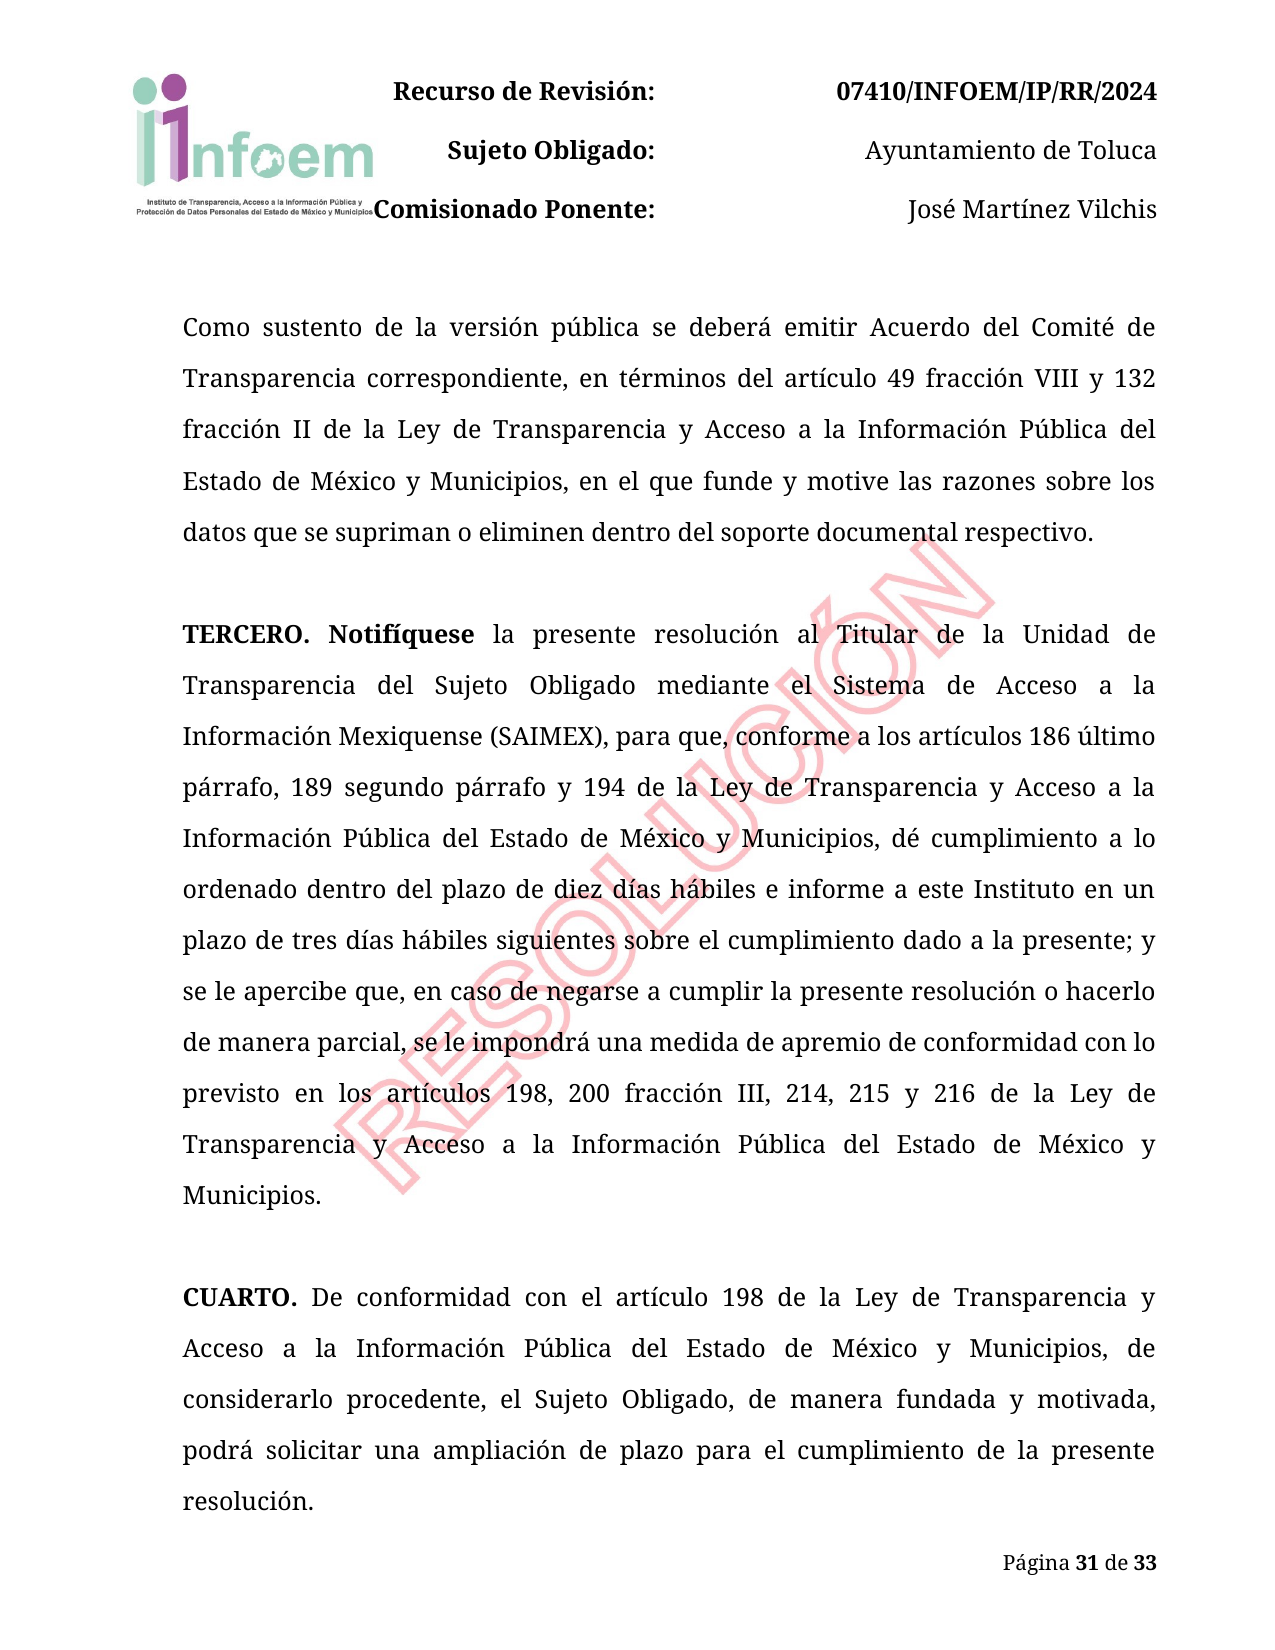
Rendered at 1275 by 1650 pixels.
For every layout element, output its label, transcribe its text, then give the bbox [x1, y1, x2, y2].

text Como sustento de la versión pública se deberá emitir Acuerdo del Comité de Transparencia correspondiente, en términos del artículo 49 fracción VIII y 132 fracción II de la Ley de Transparencia y Acceso a la Información Pública del Estado de México y Municipios, en el que funde y motive las razones sobre los datos que se supriman o eliminen dentro del soporte documental respectivo. [182, 310, 1157, 548]
picture [13, 13, 1275, 1650]
text TERCERO. Notifíquese la presente resolución al Titular de la Unidad de Transparencia del Sujeto Obligado mediante el Sistema de Acceso a la Información Mexiquense (SAIMEX), para que, conforme a los artículos 186 último párrafo, 189 segundo párrafo y 194 de la Ley de Transparencia y Acceso a la Información Pública del Estado de México y Municipios, dé cumplimiento a lo ordenado dentro del plazo de diez días hábiles e informe a este Instituto en un plazo de tres días hábiles siguientes sobre el cumplimiento dado a la presente; y se le apercibe que, en caso de negarse a cumplir la presente resolución o hacerlo de manera parcial, se le impondrá una medida de apremio de conformidad con lo previsto en los artículos 198, 200 fracción III, 214, 215 y 216 de la Ley de Transparencia y Acceso a la Información Pública del Estado de México y Municipios. [182, 616, 1157, 1212]
text CUARTO. De conformidad con el artículo 198 de la Ley de Transparencia y Acceso a la Información Pública del Estado de México y Municipios, de considerarlo procedente, el Sujeto Obligado, de manera fundada y motivada, podrá solicitar una ampliación de plazo para el cumplimiento de la presente resolución. [182, 1280, 1157, 1518]
